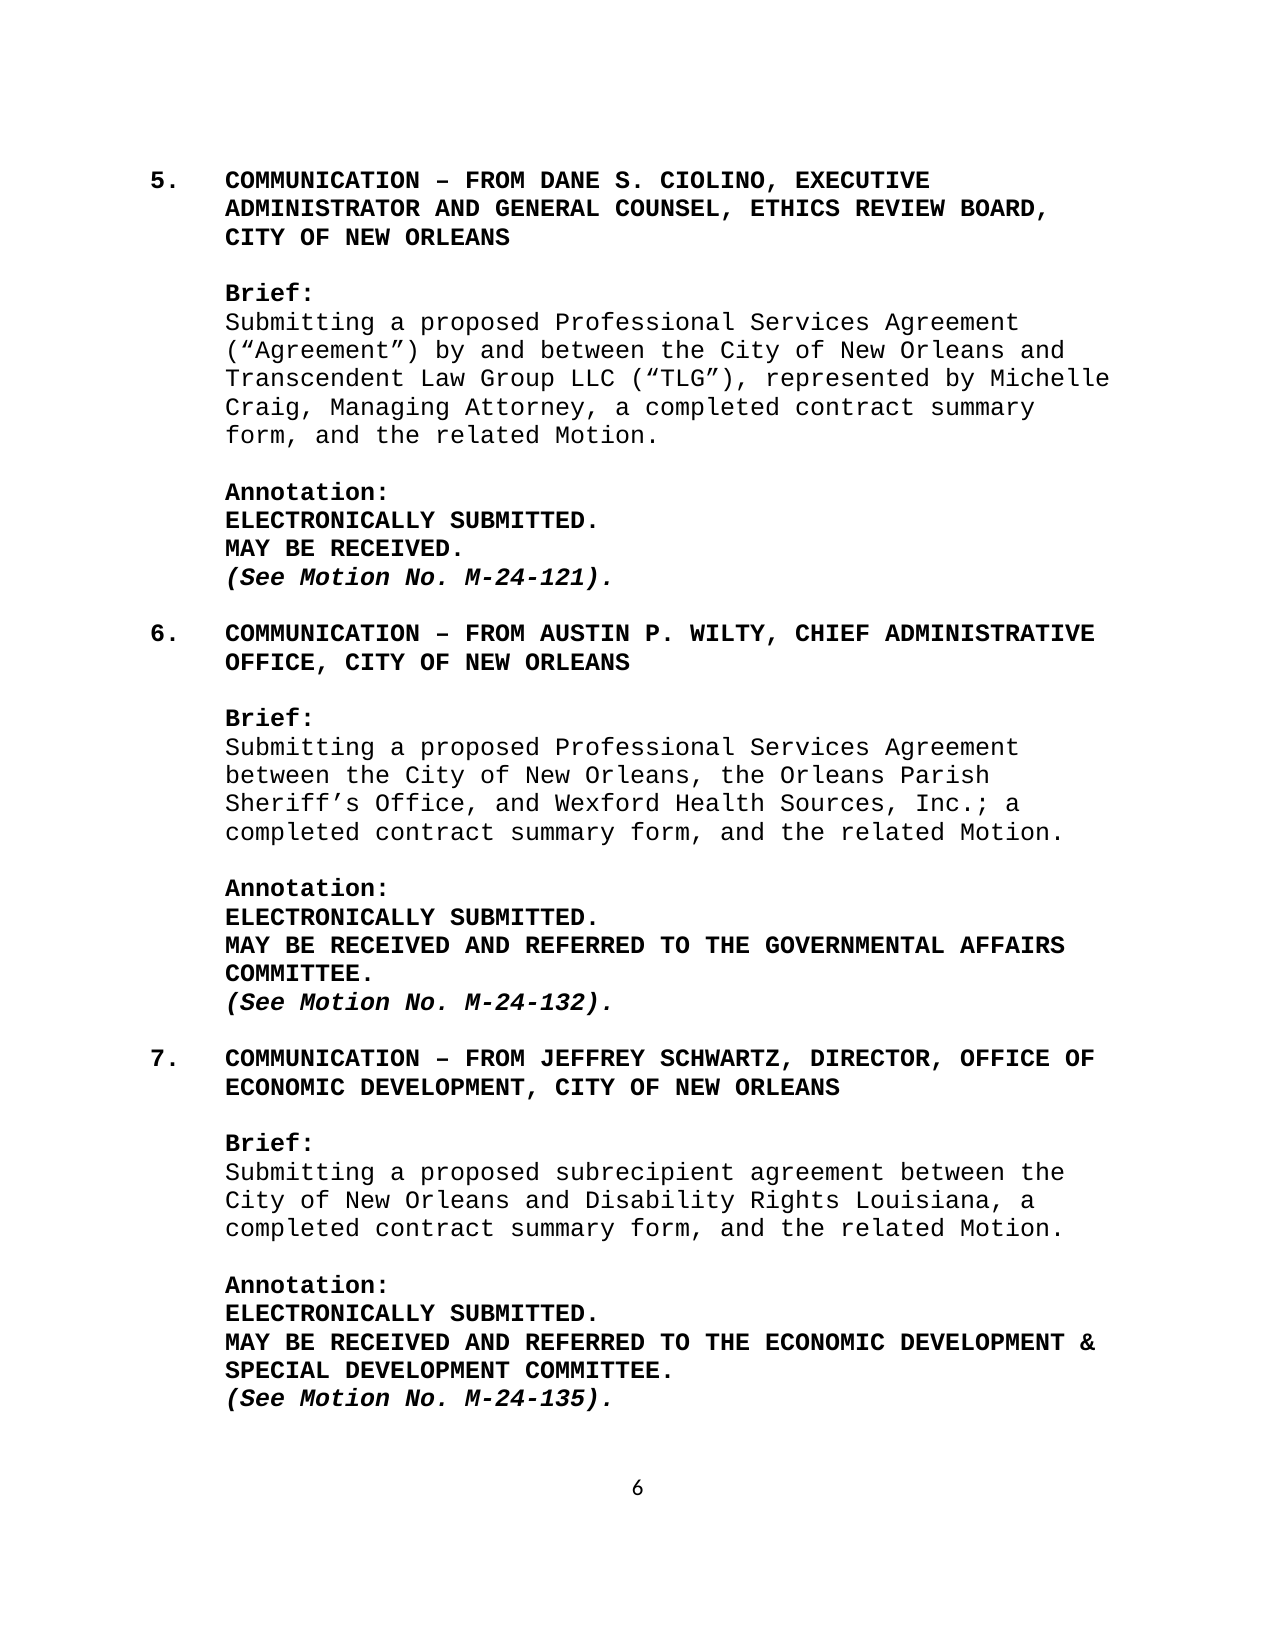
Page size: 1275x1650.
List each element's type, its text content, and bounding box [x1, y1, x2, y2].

text (See Motion No. M-24-121). [225, 564, 1125, 593]
list COMMUNICATION – FROM DANE S. CIOLINO, EXECUTIVE [150, 168, 1125, 196]
text (See Motion No. M-24-132). [225, 989, 1125, 1018]
list Submitting a proposed subrecipient agreement between the [150, 1159, 1125, 1188]
text ELECTRONICALLY SUBMITTED. [150, 508, 1125, 536]
text ELECTRONICALLY SUBMITTED. [150, 1301, 1125, 1329]
text Annotation: [150, 1273, 1125, 1301]
text (See Motion No. M-24-135). [225, 1386, 1125, 1414]
list Brief: [150, 281, 1125, 309]
text ELECTRONICALLY SUBMITTED. [150, 904, 1125, 933]
list between the City of New Orleans, the Orleans Parish [150, 763, 1125, 791]
list Brief: [150, 706, 1125, 734]
text MAY BE RECEIVED AND REFERRED TO THE ECONOMIC DEVELOPMENT & SPECIAL DEVELOPMENT COMMITTEE. [225, 1329, 1125, 1386]
list form, and the related Motion. [150, 423, 1125, 451]
list Submitting a proposed Professional Services Agreement [150, 309, 1125, 338]
list Brief: [150, 1131, 1125, 1159]
list (“Agreement”) by and between the City of New Orleans and [150, 338, 1125, 366]
list COMMUNICATION – FROM JEFFREY SCHWARTZ, DIRECTOR, OFFICE OF [150, 1046, 1125, 1074]
list Submitting a proposed Professional Services Agreement [150, 734, 1125, 763]
list ADMINISTRATOR AND GENERAL COUNSEL, ETHICS REVIEW BOARD, [150, 196, 1125, 224]
text MAY BE RECEIVED AND REFERRED TO THE GOVERNMENTAL AFFAIRS COMMITTEE. [225, 933, 1125, 989]
list COMMUNICATION – FROM AUSTIN P. WILTY, CHIEF ADMINISTRATIVE [150, 621, 1125, 649]
list completed contract summary form, and the related Motion. [150, 819, 1125, 848]
list City of New Orleans and Disability Rights Louisiana, a [150, 1188, 1125, 1216]
list Sheriff’s Office, and Wexford Health Sources, Inc.; a [150, 791, 1125, 819]
text Annotation: [150, 479, 1125, 508]
list Transcendent Law Group LLC (“TLG”), represented by Michelle [150, 366, 1125, 394]
list OFFICE, CITY OF NEW ORLEANS [150, 649, 1125, 678]
list CITY OF NEW ORLEANS [150, 224, 1125, 253]
list completed contract summary form, and the related Motion. [150, 1216, 1125, 1244]
text Annotation: [150, 876, 1125, 904]
list ECONOMIC DEVELOPMENT, CITY OF NEW ORLEANS [150, 1074, 1125, 1103]
text MAY BE RECEIVED. [225, 536, 1125, 564]
list Craig, Managing Attorney, a completed contract summary [150, 394, 1125, 423]
